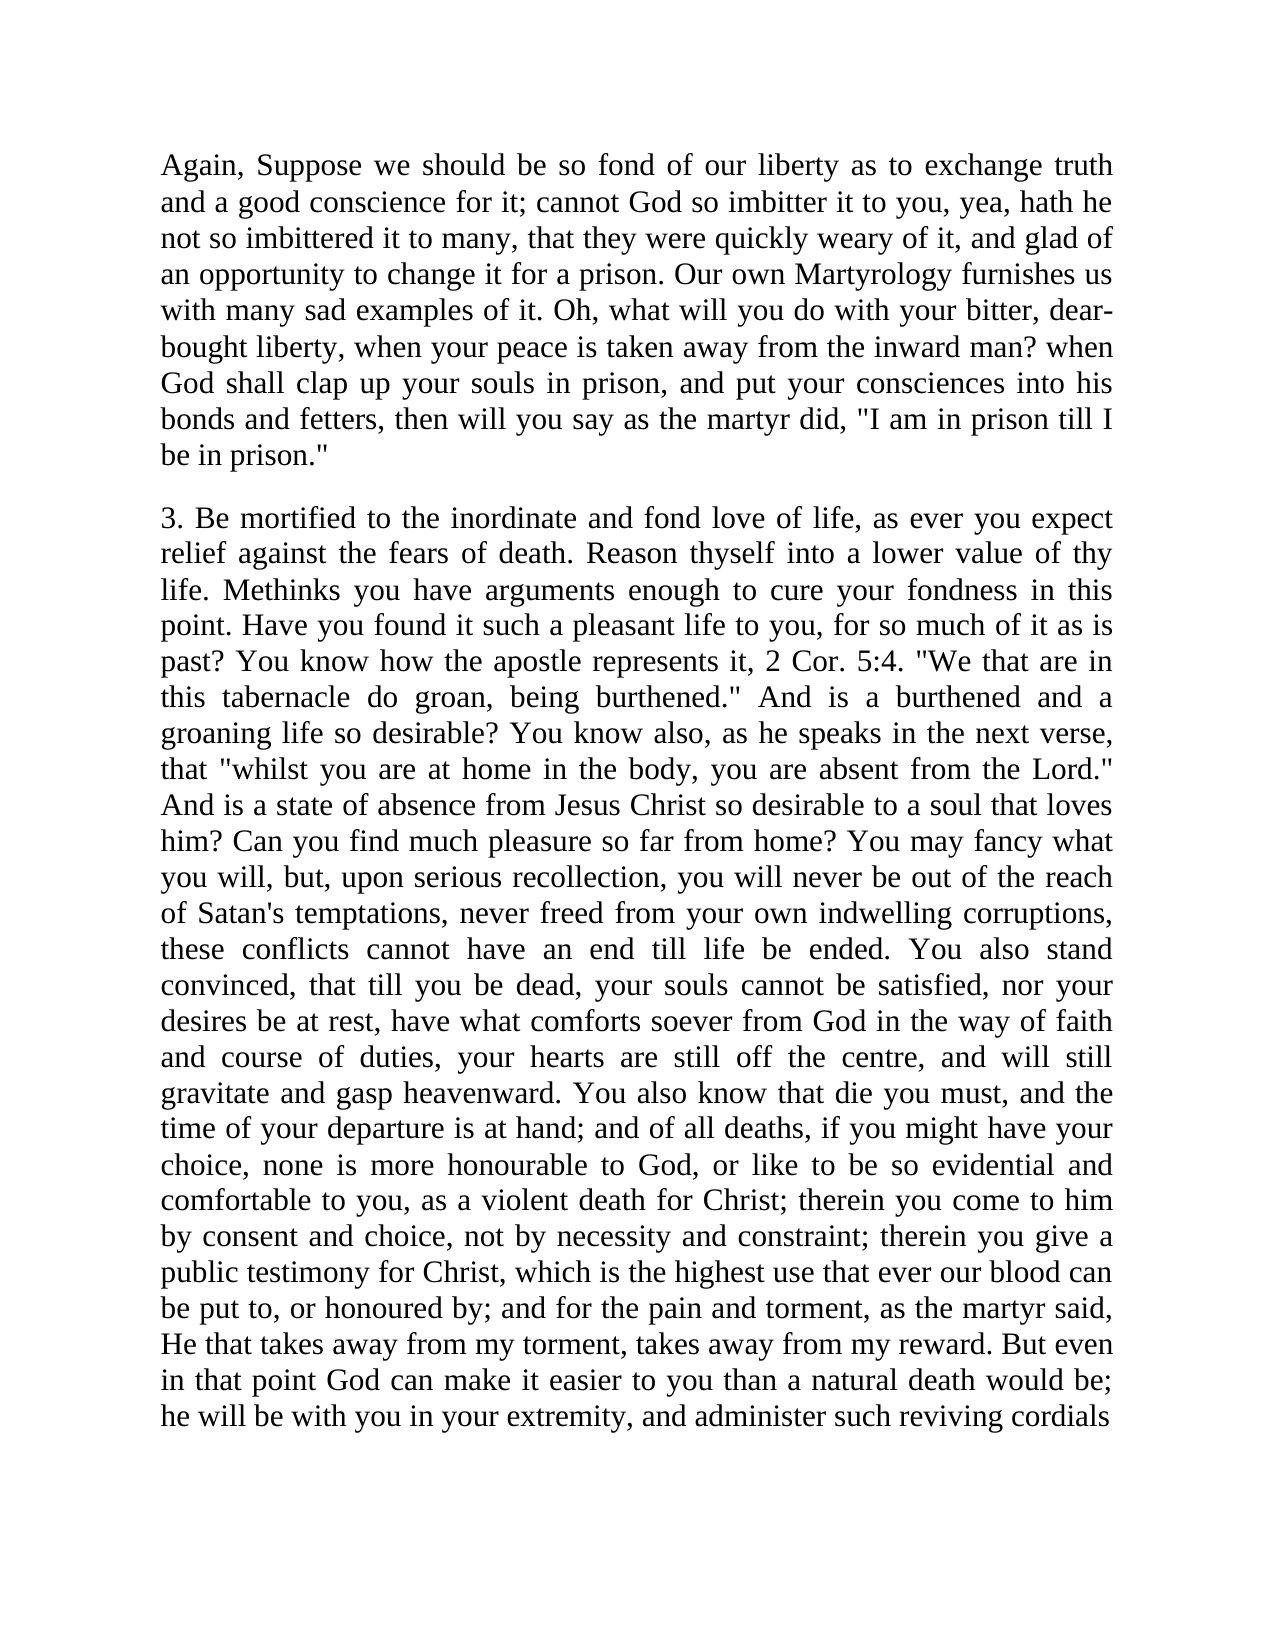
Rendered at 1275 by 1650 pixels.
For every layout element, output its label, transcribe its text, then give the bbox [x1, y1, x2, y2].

list Be mortified to the inordinate and fond love of life, as ever you expect relief against the fears of death. Reason thyself into a lower value of thy life. Methinks you have arguments enough to cure your fondness in this point. Have you found it such a pleasant life to you, for so much of it as is past? You know how the apostle represents it, 2 Cor. 5:4. "We that are in this tabernacle do groan, being burthened." And is a burthened and a groaning life so desirable? You know also, as he speaks in the next verse, that "whilst you are at home in the body, you are absent from the Lord." And is a state of absence from Jesus Christ so desirable to a soul that loves him? Can you find much pleasure so far from home? You may fancy what you will, but, upon serious recollection, you will never be out of the reach of Satan's temptations, never freed from your own indwelling corruptions, these conflicts cannot have an end till life be ended. You also stand convinced, that till you be dead, your souls cannot be satisfied, nor your desires be at rest, have what comforts soever from God in the way of faith and course of duties, your hearts are still off the centre, and will still gravitate and gasp heavenward. You also know that die you must, and the time of your departure is at hand; and of all deaths, if you might have your choice, none is more honourable to God, or like to be so evidential and comfortable to you, as a violent death for Christ; therein you come to him by consent and choice, not by necessity and constraint; therein you give a public testimony for Christ, which is the highest use that ever our blood can be put to, or honoured by; and for the pain and torment, as the martyr said, He that takes away from my torment, takes away from my reward. But even in that point God can make it easier to you than a natural death would be; he will be with you in your extremity, and administer such reviving cordials [160, 499, 1114, 1433]
text Again, Suppose we should be so fond of our liberty as to exchange truth and a good conscience for it; cannot God so imbitter it to you, yea, hath he not so imbittered it to many, that they were quickly weary of it, and glad of an opportunity to change it for a prison. Our own Martyrology furnishes us with many sad examples of it. Oh, what will you do with your bitter, dear-bought liberty, when your peace is taken away from the inward man? when God shall clap up your souls in prison, and put your consciences into his bonds and fetters, then will you say as the martyr did, "I am in prison till I be in prison." [160, 147, 1114, 473]
